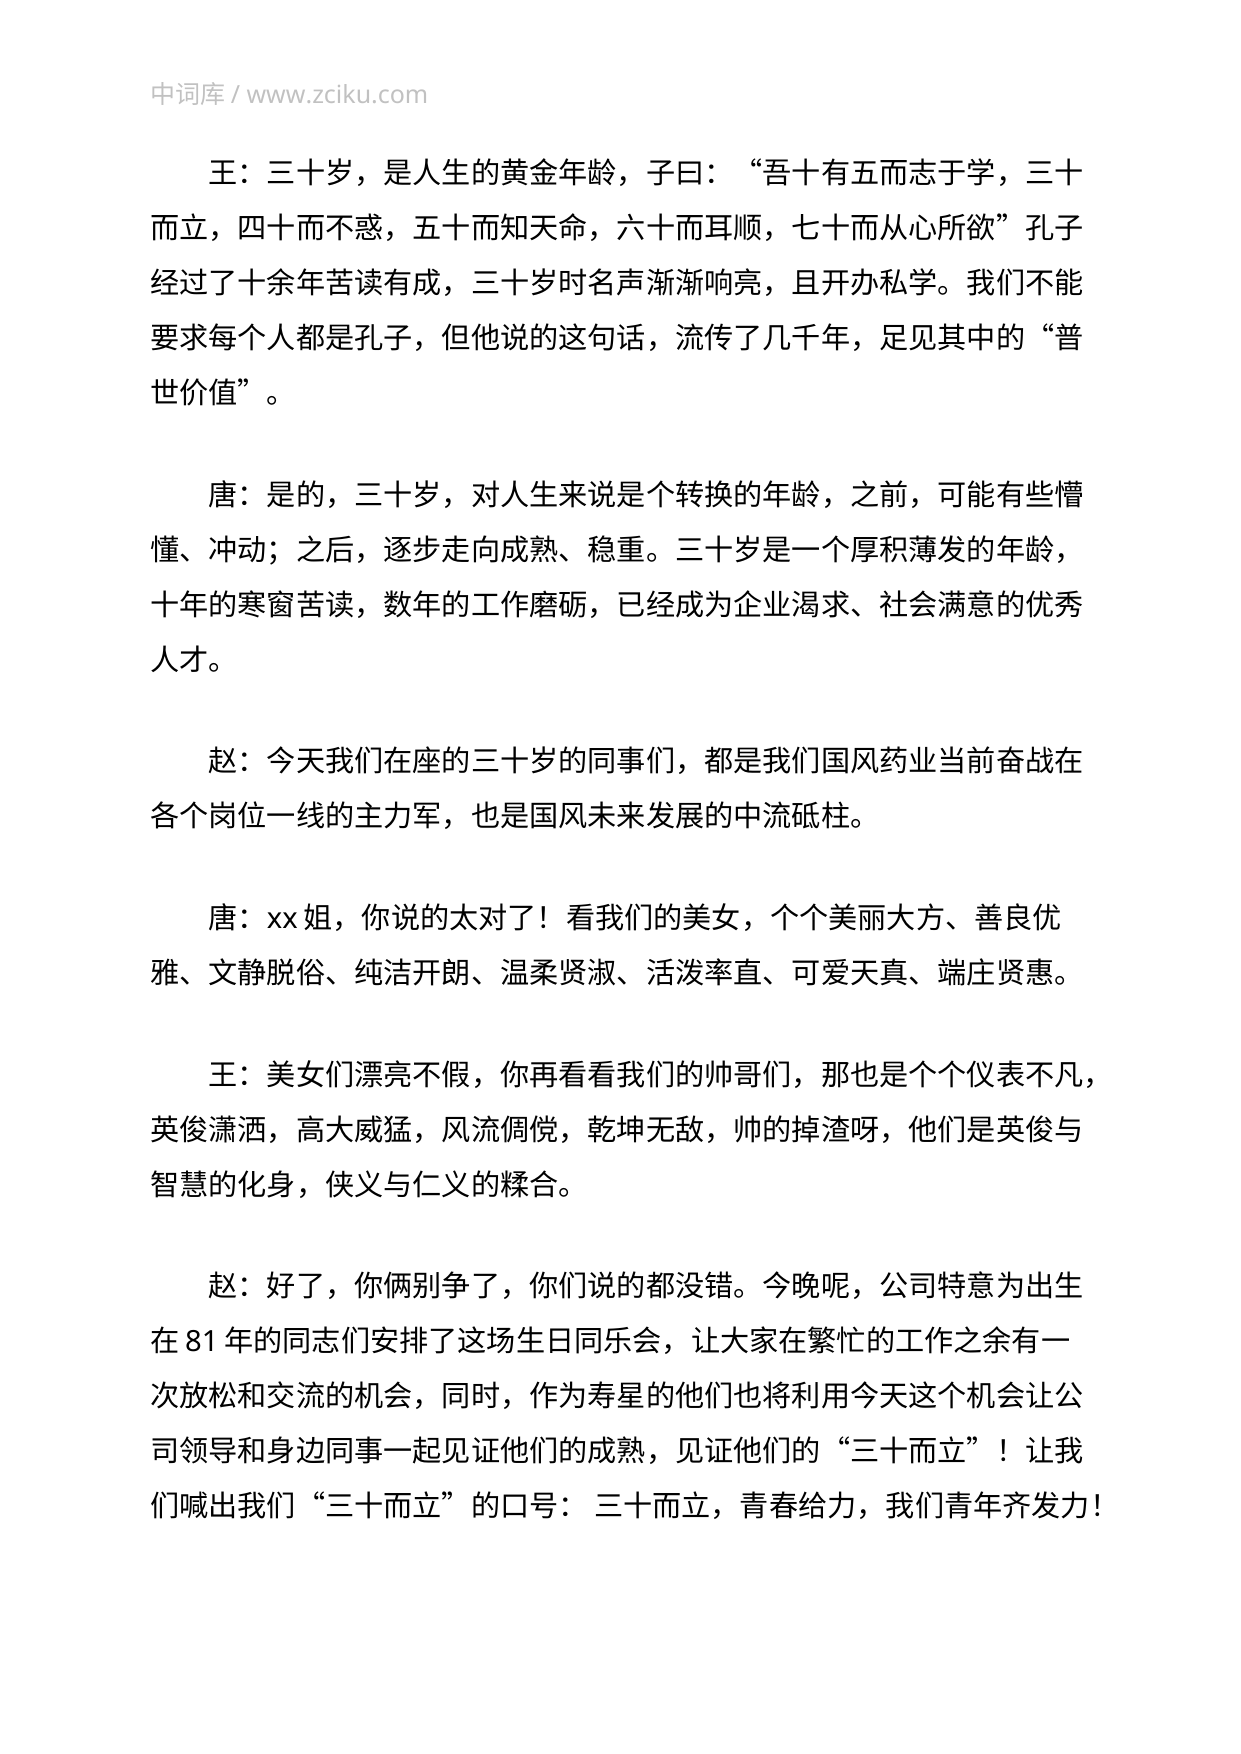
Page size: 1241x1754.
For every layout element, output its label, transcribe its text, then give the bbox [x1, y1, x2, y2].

text 王：三十岁，是人生的黄金年龄，子曰：“吾十有五而志于学，三十而立，四十而不惑，五十而知天命，六十而耳顺，七十而从心所欲”孔子经过了十余年苦读有成，三十岁时名声渐渐响亮，且开办私学。我们不能要求每个人都是孔子，但他说的这句话，流传了几千年，足见其中的“普世价值”。 [150, 150, 1090, 412]
text 唐：是的，三十岁，对人生来说是个转换的年龄，之前，可能有些懵懂、冲动；之后，逐步走向成熟、稳重。三十岁是一个厚积薄发的年龄，十年的寒窗苦读，数年的工作磨砺，已经成为企业渴求、社会满意的优秀人才。 [150, 471, 1090, 678]
text 赵：好了，你俩别争了，你们说的都没错。今晚呢，公司特意为出生在81年的同志们安排了这场生日同乐会，让大家在繁忙的工作之余有一次放松和交流的机会，同时，作为寿星的他们也将利用今天这个机会让公司领导和身边同事一起见证他们的成熟，见证他们的“三十而立”！让我们喊出我们“三十而立”的口号： 三十而立，青春给力，我们青年齐发力！ [150, 1263, 1090, 1525]
text 唐：xx姐，你说的太对了！看我们的美女，个个美丽大方、善良优雅、文静脱俗、纯洁开朗、温柔贤淑、活泼率直、可爱天真、端庄贤惠。 [150, 894, 1090, 992]
text 赵：今天我们在座的三十岁的同事们，都是我们国风药业当前奋战在各个岗位一线的主力军，也是国风未来发展的中流砥柱。 [150, 738, 1090, 835]
text 王：美女们漂亮不假，你再看看我们的帅哥们，那也是个个仪表不凡，英俊潇洒，高大威猛，风流倜傥，乾坤无敌，帅的掉渣呀，他们是英俊与智慧的化身，侠义与仁义的糅合。 [150, 1051, 1090, 1203]
